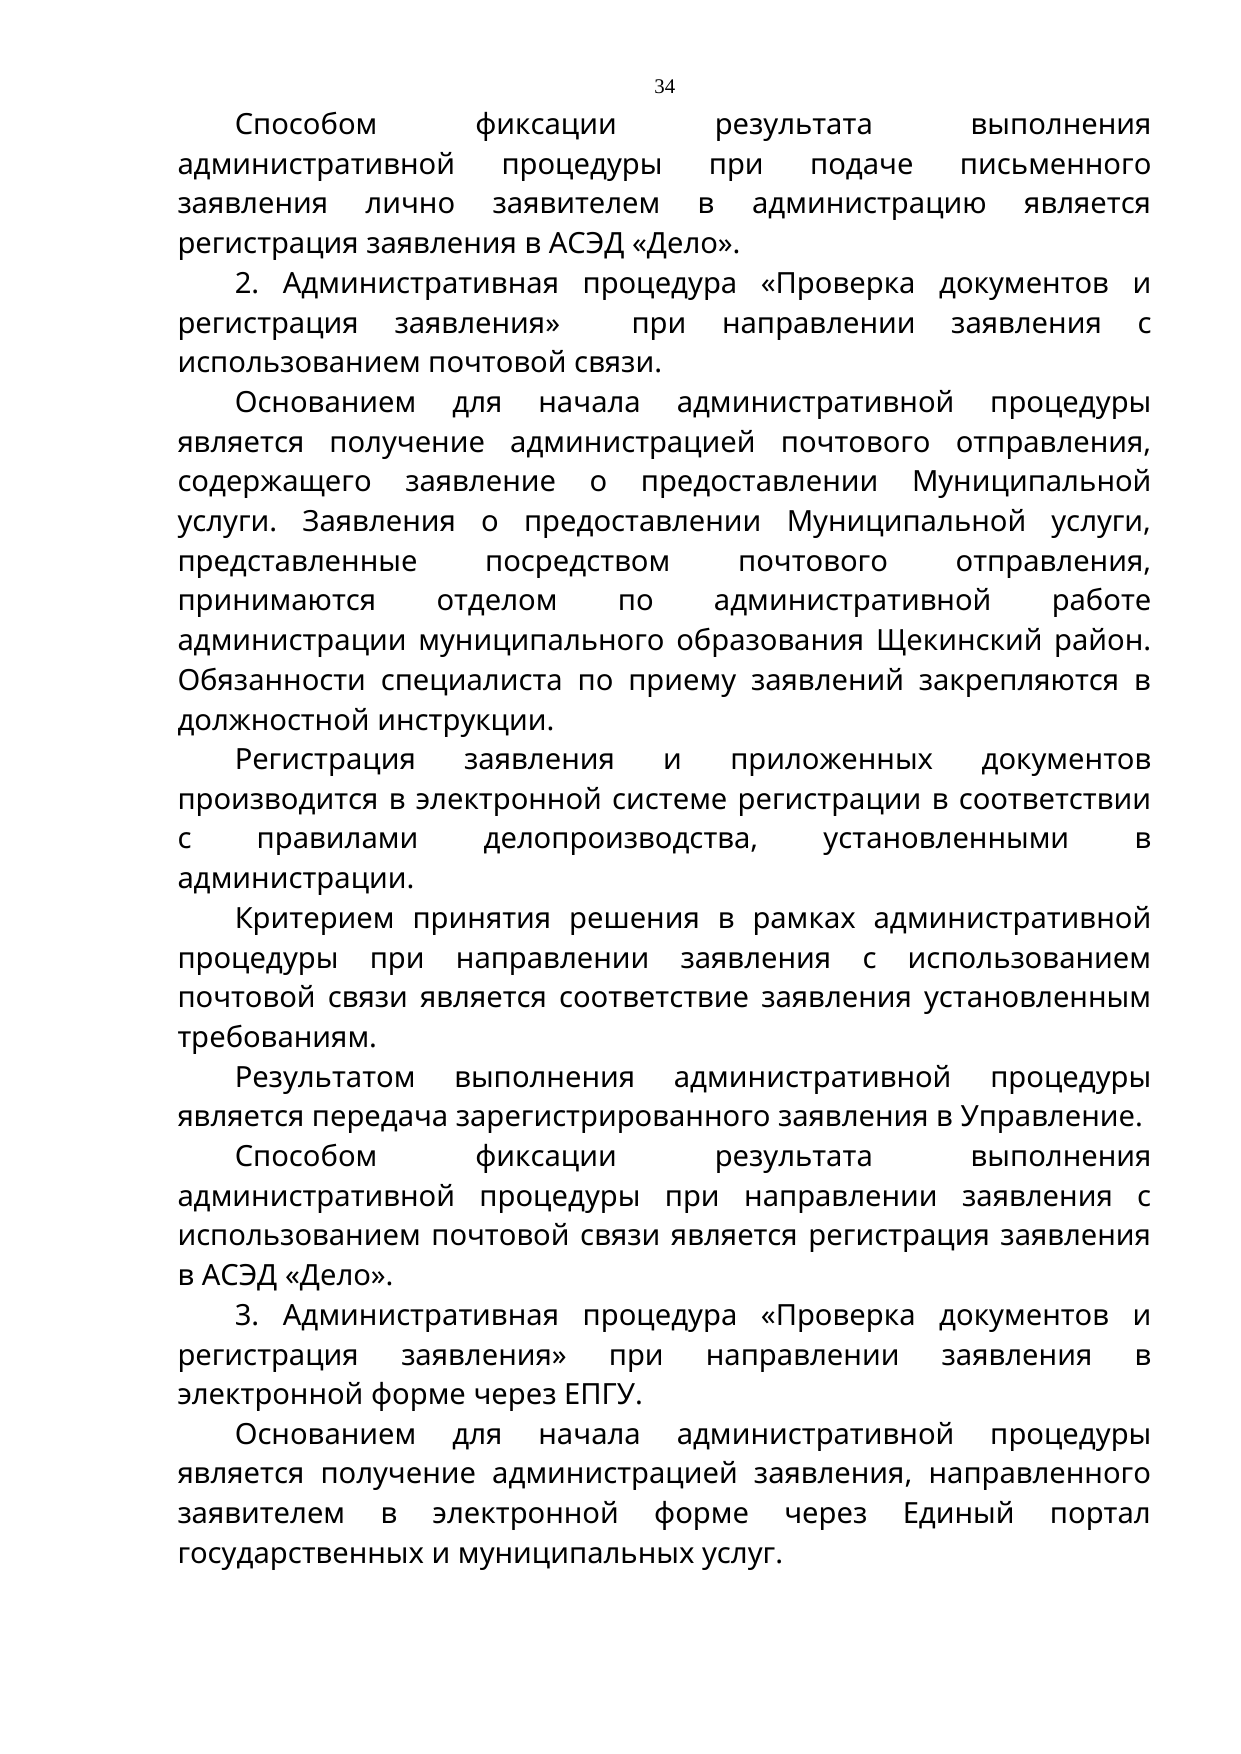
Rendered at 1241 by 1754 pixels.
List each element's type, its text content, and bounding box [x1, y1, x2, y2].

text Способом фиксации результата выполнения административной процедуры при направлении заявления с использованием почтовой связи является регистрация заявления в АСЭД «Дело». [177, 1135, 1152, 1294]
text Способом фиксации результата выполнения административной процедуры при подаче письменного заявления лично заявителем в администрацию является регистрация заявления в АСЭД «Дело». [177, 103, 1152, 262]
text Критерием принятия решения в рамках административной процедуры при направлении заявления с использованием почтовой связи является соответствие заявления установленным требованиям. [177, 897, 1152, 1056]
text 2. Административная процедура «Проверка документов и регистрация заявления» при направлении заявления с использованием почтовой связи. [177, 262, 1152, 381]
text 3. Административная процедура «Проверка документов и регистрация заявления» при направлении заявления в электронной форме через ЕПГУ. [177, 1294, 1152, 1413]
text Регистрация заявления и приложенных документов производится в электронной системе регистрации в соответствии с правилами делопроизводства, установленными в администрации. [177, 738, 1152, 897]
text Основанием для начала административной процедуры является получение администрацией почтового отправления, содержащего заявление о предоставлении Муниципальной услуги. Заявления о предоставлении Муниципальной услуги, представленные посредством почтового отправления, принимаются отделом по административной работе администрации муниципального образования Щекинский район. Обязанности специалиста по приему заявлений закрепляются в должностной инструкции. [177, 381, 1152, 738]
text Результатом выполнения административной процедуры является передача зарегистрированного заявления в Управление. [177, 1056, 1152, 1135]
text Основанием для начала административной процедуры является получение администрацией заявления, направленного заявителем в электронной форме через Единый портал государственных и муниципальных услуг. [177, 1413, 1152, 1572]
